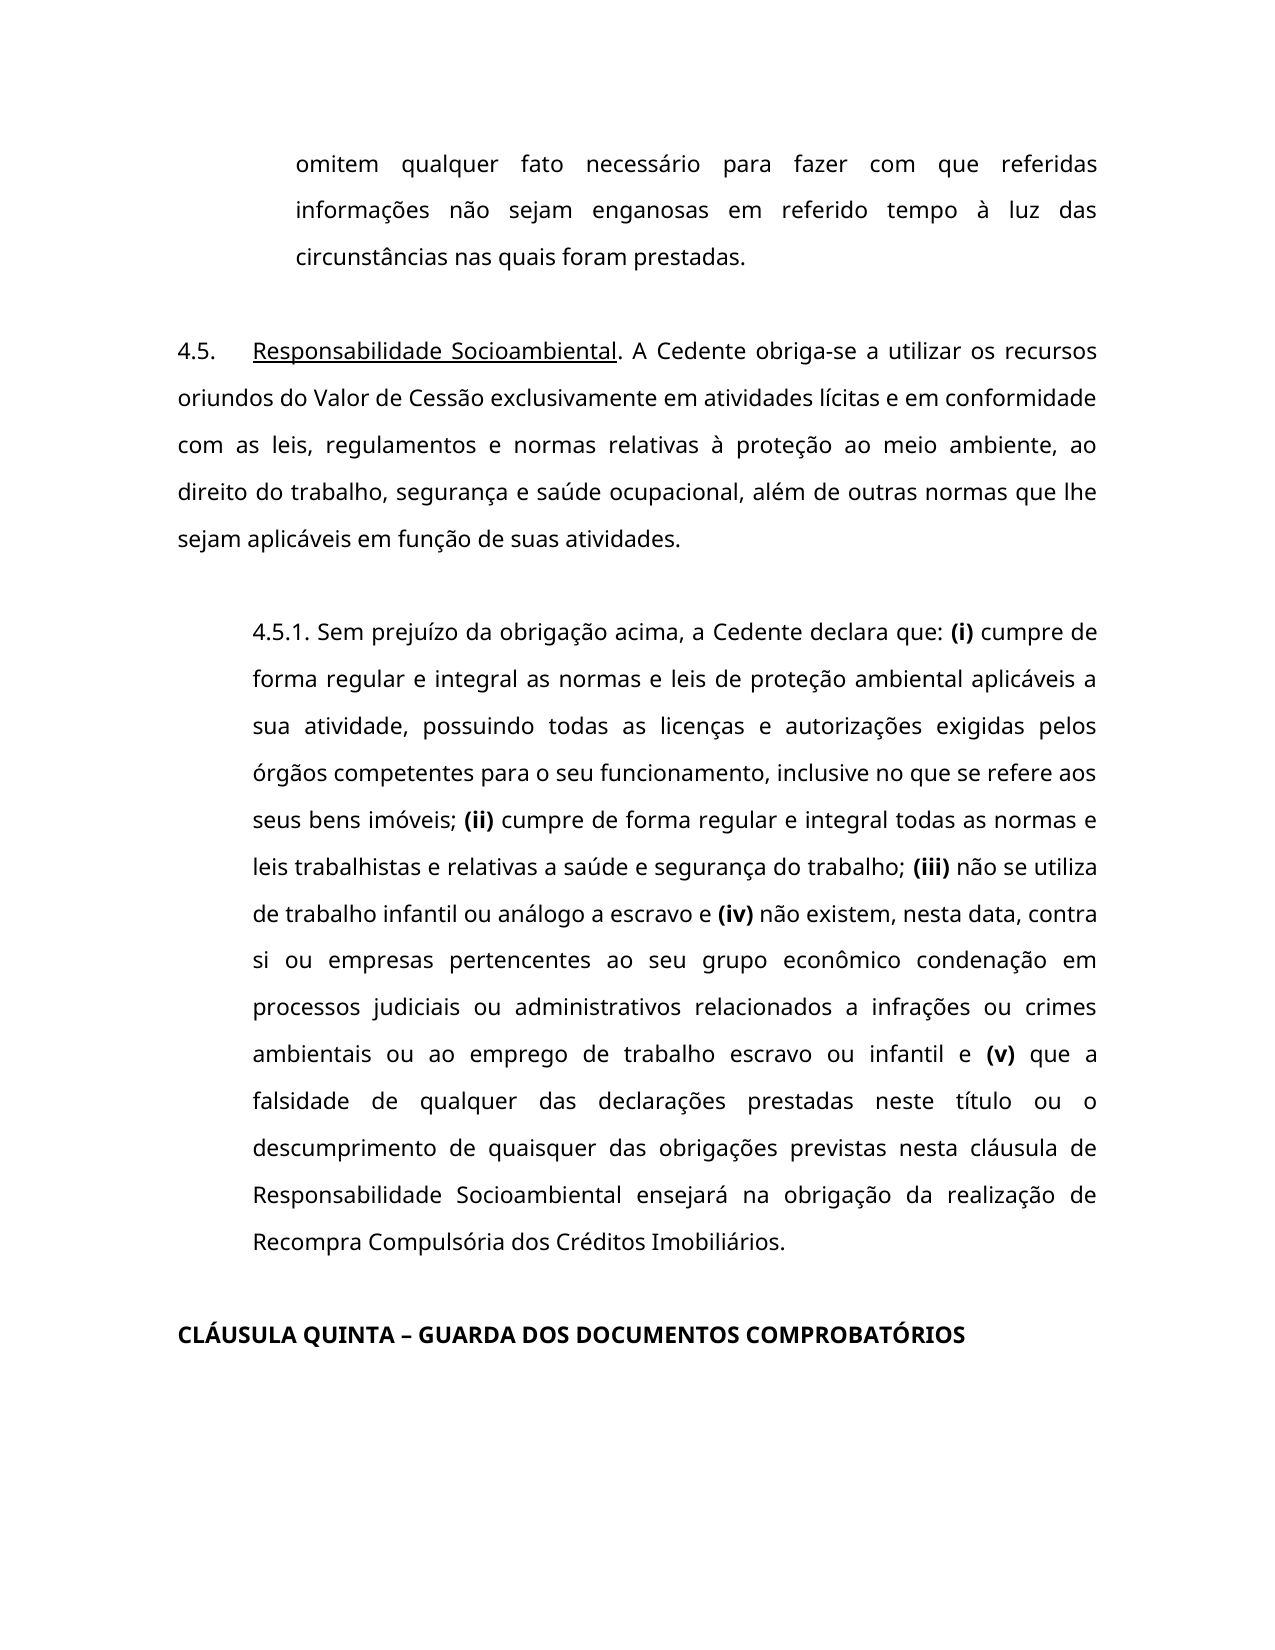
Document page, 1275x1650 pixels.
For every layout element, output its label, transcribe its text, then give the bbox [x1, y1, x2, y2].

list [236, 148, 1098, 273]
text 4.5. Responsabilidade Socioambiental. A Cedente obriga-se a utilizar os recursos oriundos do Valor de Cessão exclusivamente em atividades lícitas e em conformidade com as leis, regulamentos e normas relativas à proteção ao meio ambiente, ao direito do trabalho, segurança e saúde ocupacional, além de outras normas que lhe sejam aplicáveis em função de suas atividades. [177, 335, 1098, 554]
text 4.5.1. Sem prejuízo da obrigação acima, a Cedente declara que: (i) cumpre de forma regular e integral as normas e leis de proteção ambiental aplicáveis a sua atividade, possuindo todas as licenças e autorizações exigidas pelos órgãos competentes para o seu funcionamento, inclusive no que se refere aos seus bens imóveis; (ii) cumpre de forma regular e integral todas as normas e leis trabalhistas e relativas a saúde e segurança do trabalho; (iii) não se utiliza de trabalho infantil ou análogo a escravo e (iv) não existem, nesta data, contra si ou empresas pertencentes ao seu grupo econômico condenação em processos judiciais ou administrativos relacionados a infrações ou crimes ambientais ou ao emprego de trabalho escravo ou infantil e (v) que a falsidade de qualquer das declarações prestadas neste título ou o descumprimento de quaisquer das obrigações previstas nesta cláusula de Responsabilidade Socioambiental ensejará na obrigação da realização de Recompra Compulsória dos Créditos Imobiliários. [252, 616, 1098, 1257]
text CLÁUSULA QUINTA – GUARDA DOS DOCUMENTOS COMPROBATÓRIOS [177, 1319, 1098, 1351]
